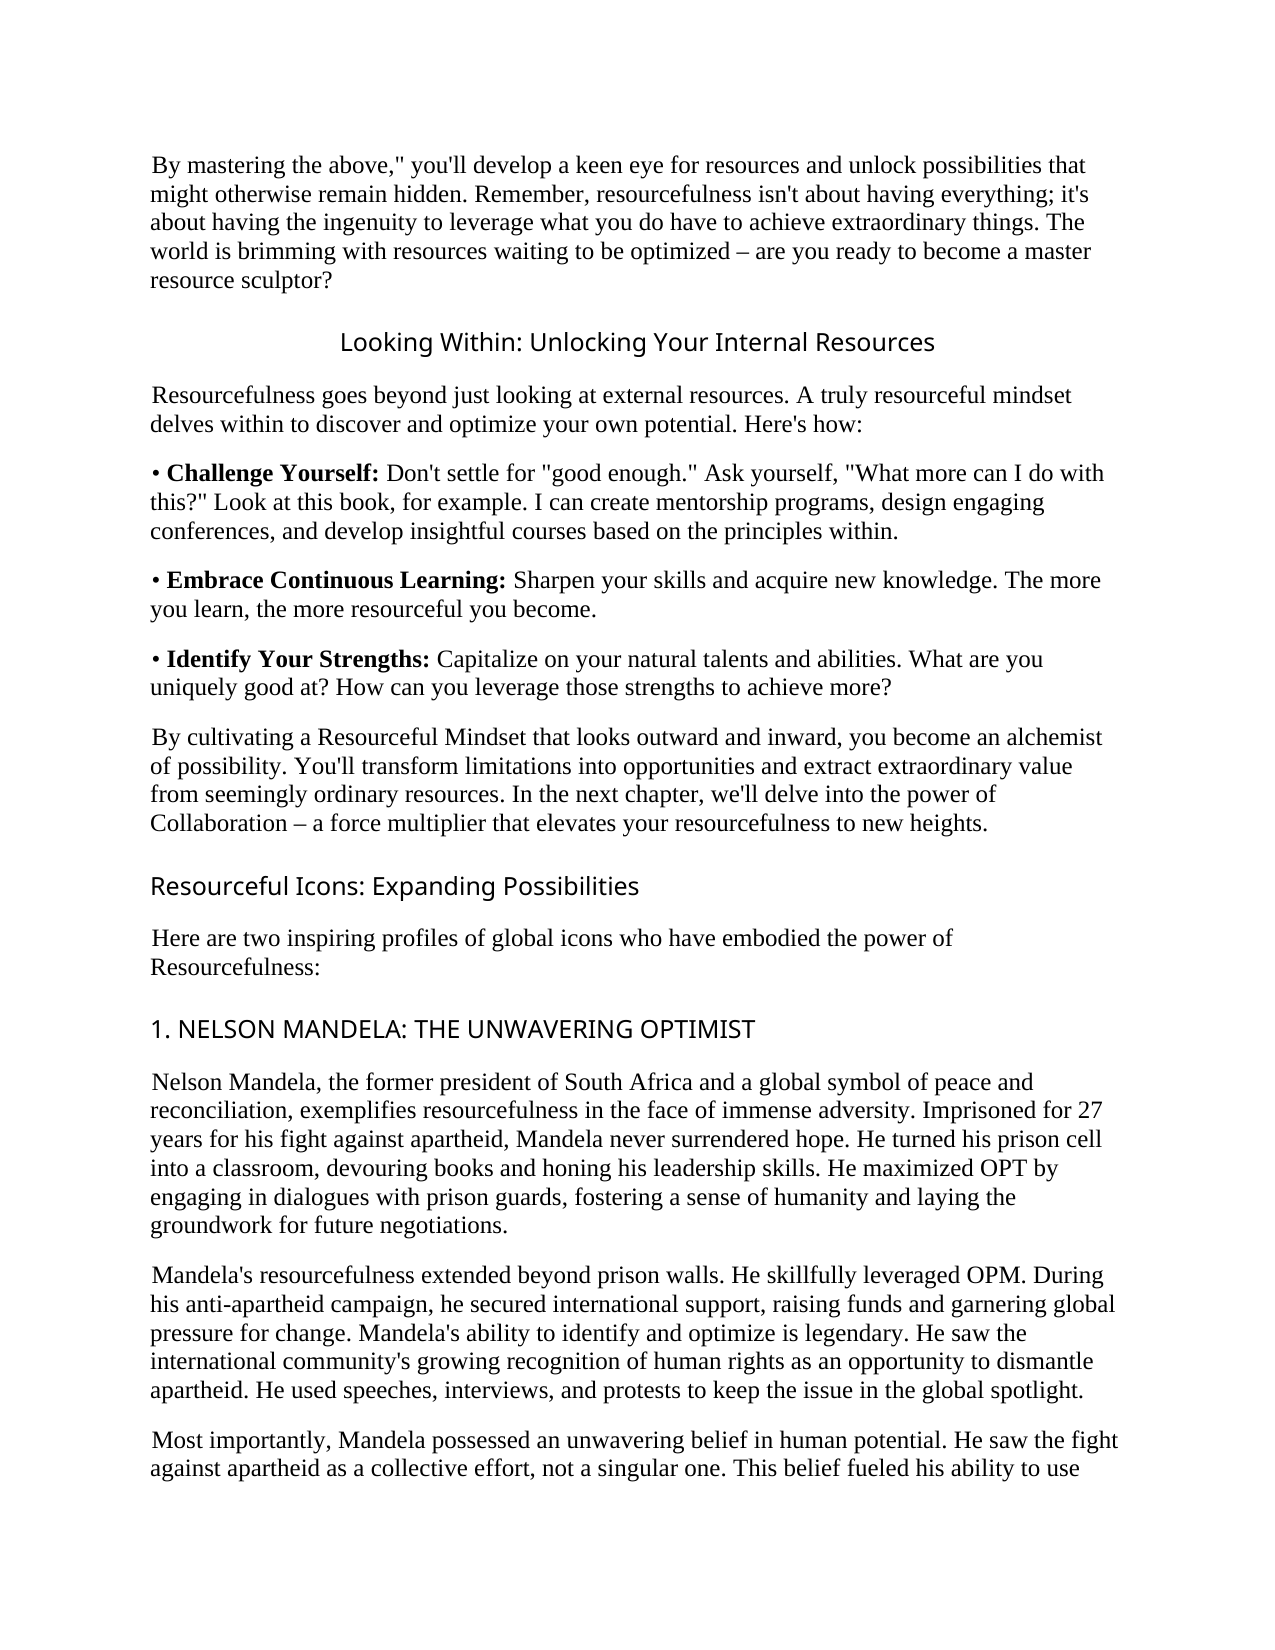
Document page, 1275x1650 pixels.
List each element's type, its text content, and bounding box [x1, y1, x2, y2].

text Here are two inspiring profiles of global icons who have embodied the power of Resourcefulness: [150, 923, 1125, 981]
subtitle Resourceful Icons: Expanding Possibilities [150, 868, 1125, 902]
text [150, 1425, 1125, 1482]
subtitle 1. NELSON MANDELA: THE UNWAVERING OPTIMIST [150, 1012, 1125, 1046]
text By cultivating a Resourceful Mindset that looks outward and inward, you become an alchemist of possibility. You'll transform limitations into opportunities and extract extraordinary value from seemingly ordinary resources. In the next chapter, we'll delve into the power of Collaboration – a force multiplier that elevates your resourcefulness to new heights. [150, 722, 1125, 837]
text Resourcefulness goes beyond just looking at external resources. A truly resourceful mindset delves within to discover and optimize your own potential. Here's how: [150, 380, 1125, 437]
text • Embrace Continuous Learning: Sharpen your skills and acquire new knowledge. The more you learn, the more resourceful you become. [150, 565, 1125, 623]
text • Challenge Yourself: Don't settle for "good enough." Ask yourself, "What more can I do with this?" Look at this book, for example. I can create mentorship programs, design engaging conferences, and develop insightful courses based on the principles within. [150, 458, 1125, 544]
text Mandela's resourcefulness extended beyond prison walls. He skillfully leveraged OPM. During his anti-apartheid campaign, he secured international support, raising funds and garnering global pressure for change. Mandela's ability to identify and optimize is legendary. He saw the international community's growing recognition of human rights as an opportunity to dismantle apartheid. He used speeches, interviews, and protests to keep the issue in the global spotlight. [150, 1260, 1125, 1404]
text • Identify Your Strengths: Capitalize on your natural talents and abilities. What are you uniquely good at? How can you leverage those strengths to achieve more? [150, 644, 1125, 701]
text Nelson Mandela, the former president of South Africa and a global symbol of peace and reconciliation, exemplifies resourcefulness in the face of immense adversity. Imprisoned for 27 years for his fight against apartheid, Mandela never surrendered hope. He turned his prison cell into a classroom, devouring books and honing his leadership skills. He maximized OPT by engaging in dialogues with prison guards, fostering a sense of humanity and laying the groundwork for future negotiations. [150, 1067, 1125, 1239]
subtitle Looking Within: Unlocking Your Internal Resources [150, 325, 1125, 359]
text By mastering the above," you'll develop a keen eye for resources and unlock possibilities that might otherwise remain hidden. Remember, resourcefulness isn't about having everything; it's about having the ingenuity to leverage what you do have to achieve extraordinary things. The world is brimming with resources waiting to be optimized – are you ready to become a master resource sculptor? [150, 150, 1125, 294]
